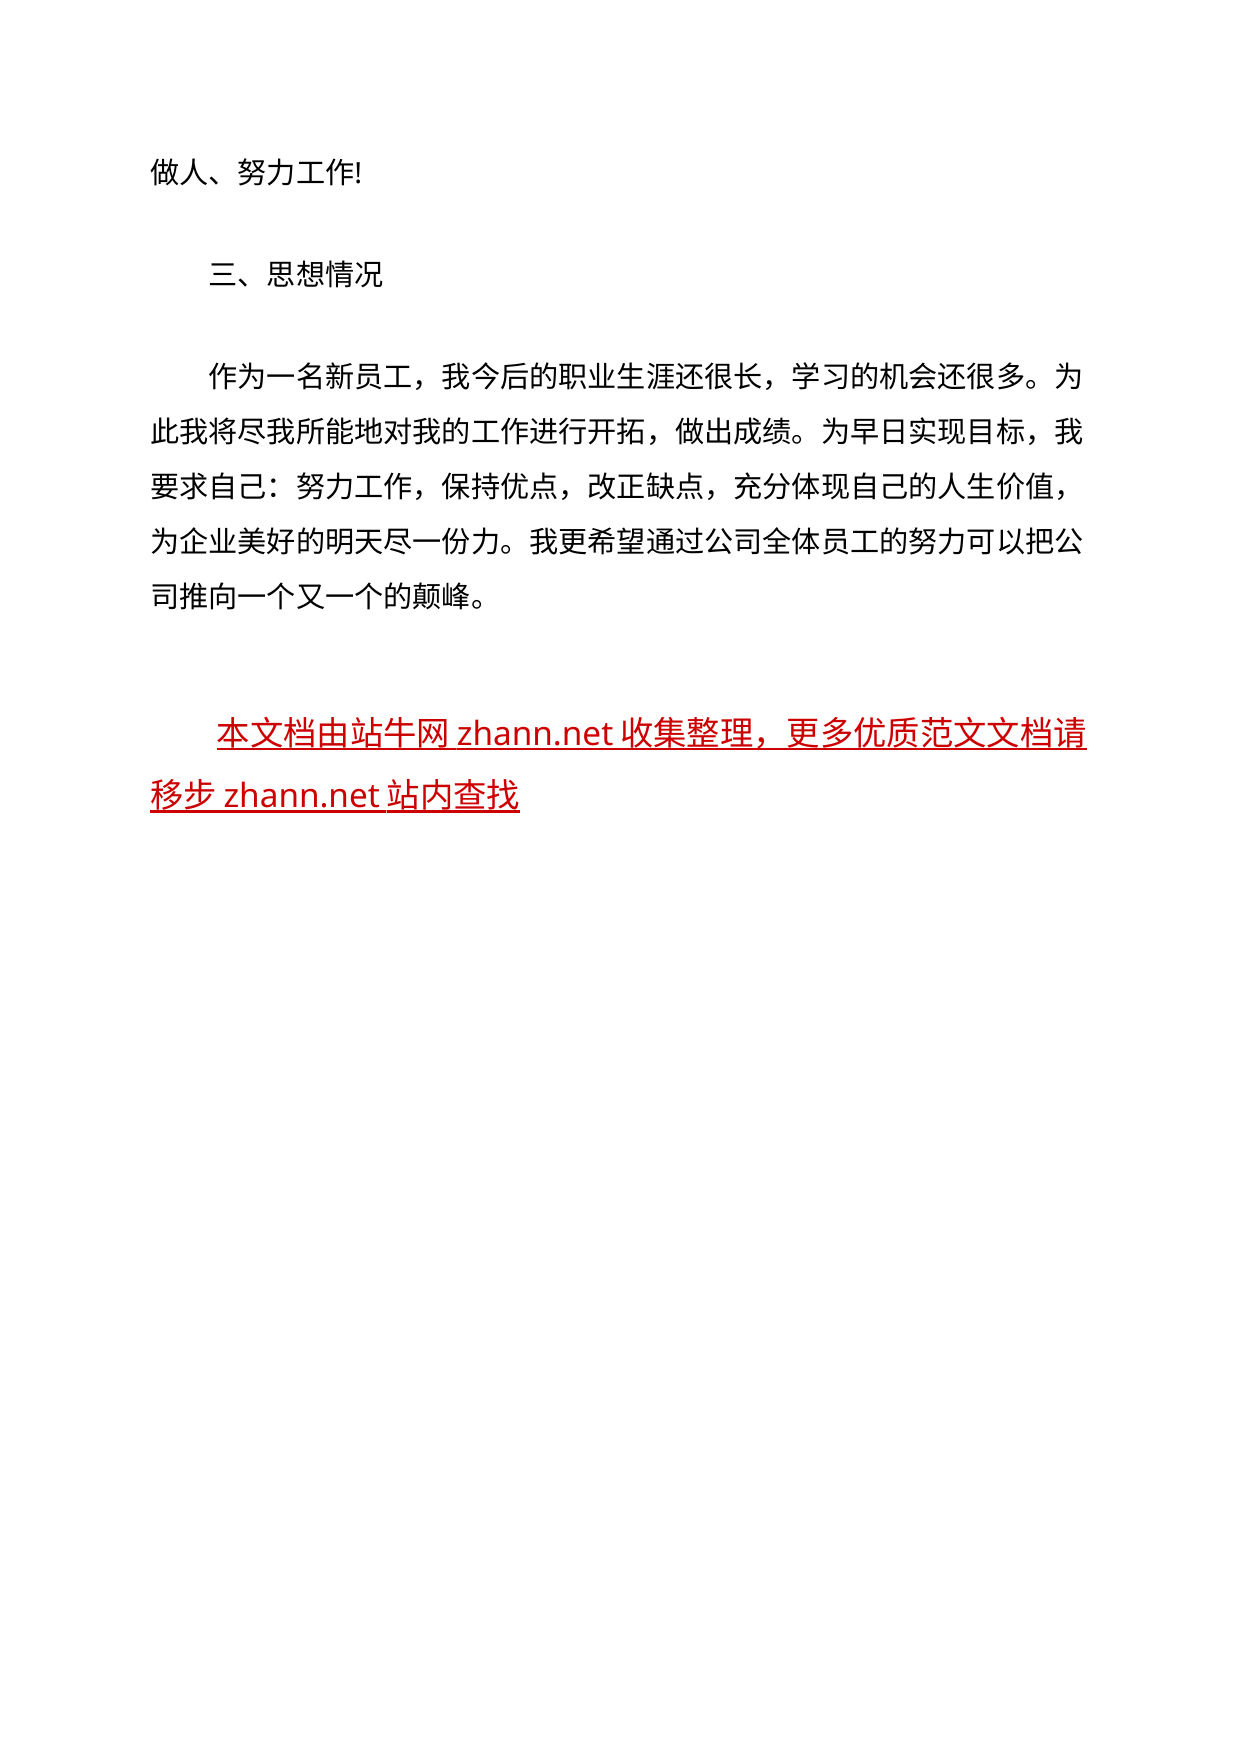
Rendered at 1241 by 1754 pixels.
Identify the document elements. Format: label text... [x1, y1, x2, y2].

text 本文档由站牛网zhann.net收集整理，更多优质范文文档请移步zhann.net站内查找 [150, 706, 1090, 818]
text 作为一名新员工，我今后的职业生涯还很长，学习的机会还很多。为此我将尽我所能地对我的工作进行开拓，做出成绩。为早日实现目标，我要求自己：努力工作，保持优点，改正缺点，充分体现自己的人生价值，为企业美好的明天尽一份力。我更希望通过公司全体员工的努力可以把公司推向一个又一个的颠峰。 [150, 354, 1090, 616]
text 三、思想情况 [150, 252, 1090, 294]
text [150, 150, 1090, 192]
